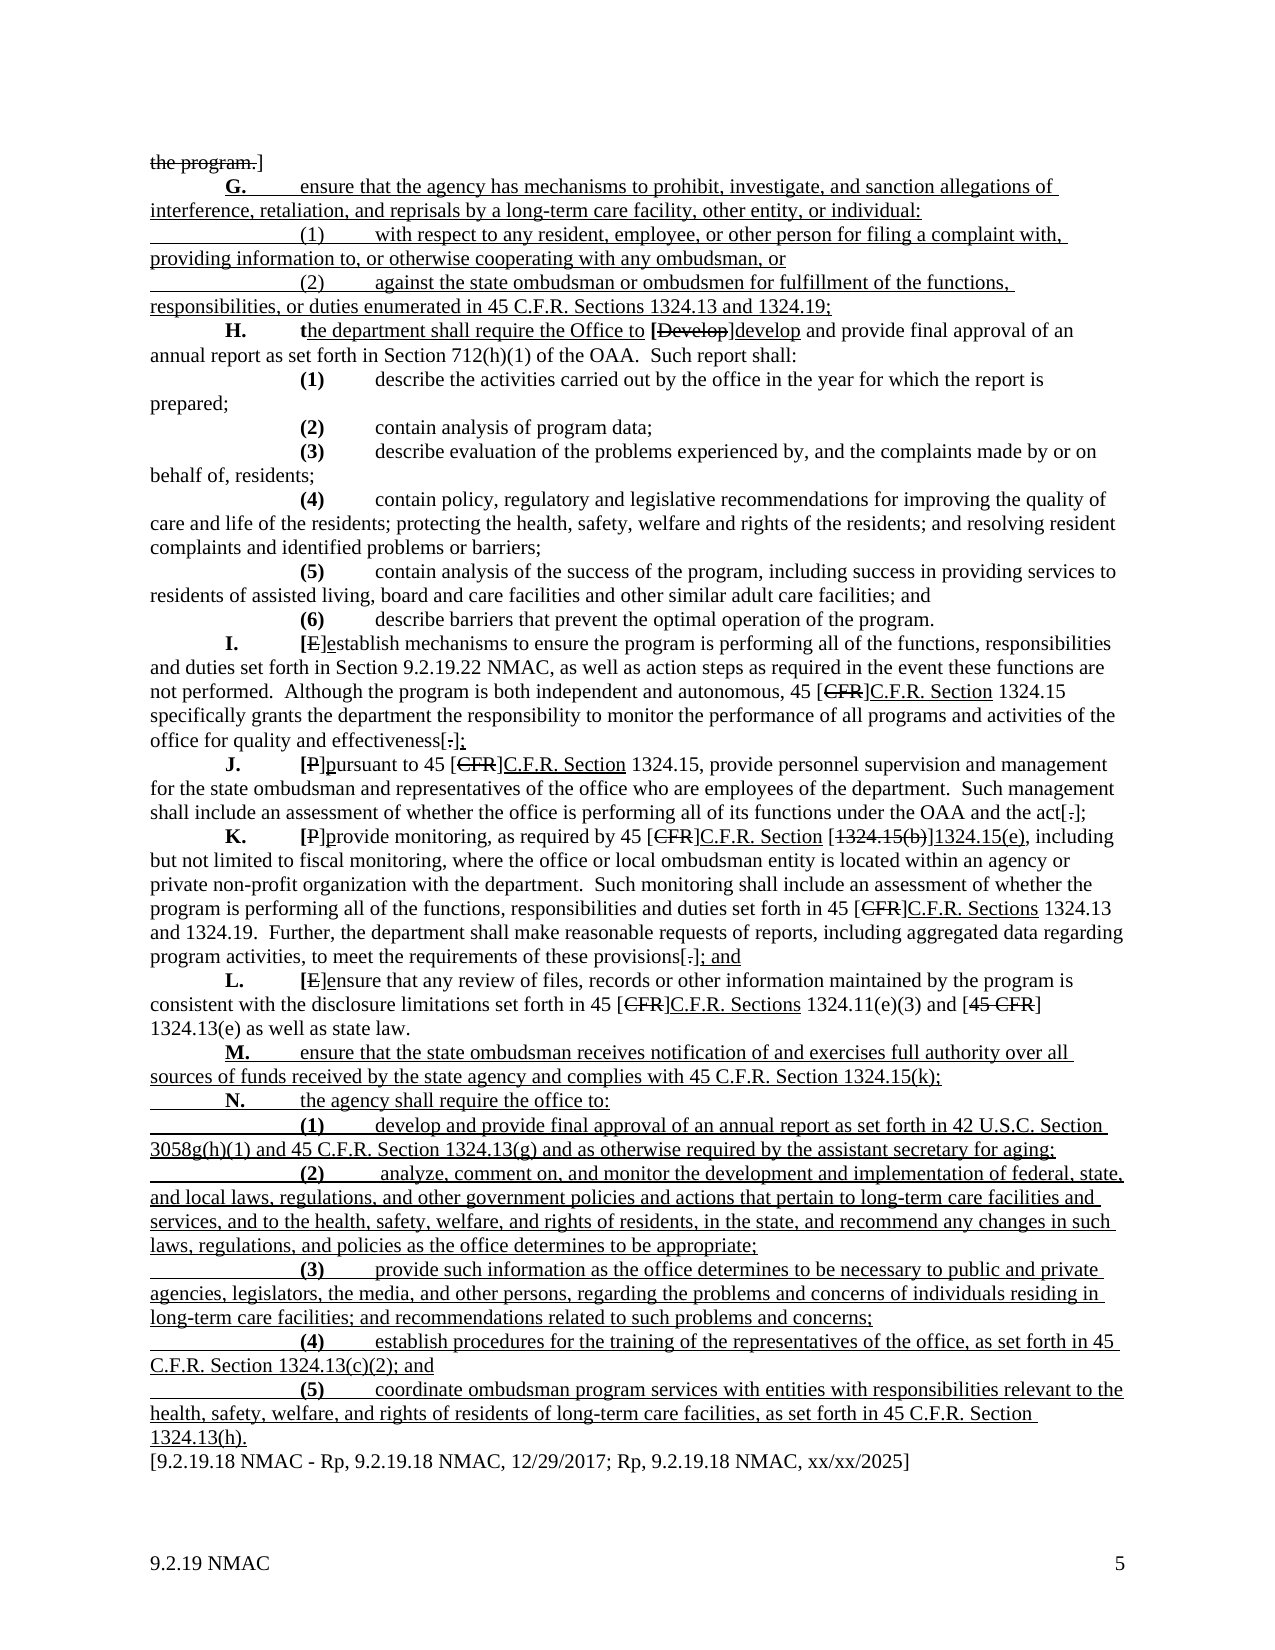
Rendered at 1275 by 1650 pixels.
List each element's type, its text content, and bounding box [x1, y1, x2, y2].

text (2) analyze, comment on, and monitor the development and implementation of federal, state, and local laws, regulations, and other government policies and actions that pertain to long-term care facilities and services, and to the health, safety, welfare, and rights of residents, in the state, and recommend any changes in such laws, regulations, and policies as the office determines to be appropriate; [150, 1161, 1125, 1257]
text (6) describe barriers that prevent the optimal operation of the program. [150, 607, 1125, 631]
text (5) contain analysis of the success of the program, including success in providing services to residents of assisted living, board and care facilities and other similar adult care facilities; and [150, 559, 1125, 607]
text I. [E]establish mechanisms to ensure the program is performing all of the functions, responsibilities and duties set forth in Section 9.2.19.22 NMAC, as well as action steps as required in the event these functions are not performed. Although the program is both independent and autonomous, 45 [CFR]C.F.R. Section 1324.15 specifically grants the department the responsibility to monitor the performance of all programs and activities of the office for quality and effectiveness[.]; [150, 631, 1125, 752]
text N. the agency shall require the office to: [150, 1088, 1125, 1112]
text (3) describe evaluation of the problems experienced by, and the complaints made by or on behalf of, residents; [150, 439, 1125, 487]
text K. [P]provide monitoring, as required by 45 [CFR]C.F.R. Section [1324.15(b)]1324.15(e), including but not limited to fiscal monitoring, where the office or local ombudsman entity is located within an agency or private non-profit organization with the department. Such monitoring shall include an assessment of whether the program is performing all of the functions, responsibilities and duties set forth in 45 [CFR]C.F.R. Sections 1324.13 and 1324.19. Further, the department shall make reasonable requests of reports, including aggregated data regarding program activities, to meet the requirements of these provisions[.]; and [150, 824, 1125, 968]
text (1) describe the activities carried out by the office in the year for which the report is prepared; [150, 367, 1125, 415]
text (1) with respect to any resident, employee, or other person for filing a complaint with, providing information to, or otherwise cooperating with any ombudsman, or [150, 222, 1125, 270]
text (2) against the state ombudsman or ombudsmen for fulfillment of the functions, responsibilities, or duties enumerated in 45 C.F.R. Sections 1324.13 and 1324.19; [150, 270, 1125, 318]
text L. [E]ensure that any review of files, records or other information maintained by the program is consistent with the disclosure limitations set forth in 45 [CFR]C.F.R. Sections 1324.11(e)(3) and [45 CFR] 1324.13(e) as well as state law. [150, 968, 1125, 1040]
text (4) establish procedures for the training of the representatives of the office, as set forth in 45 C.F.R. Section 1324.13(c)(2); and [150, 1329, 1125, 1377]
text [9.2.19.18 NMAC - Rp, 9.2.19.18 NMAC, 12/29/2017; Rp, 9.2.19.18 NMAC, xx/xx/2025] [150, 1449, 1125, 1473]
text (3) provide such information as the office determines to be necessary to public and private agencies, legislators, the media, and other persons, regarding the problems and concerns of individuals residing in long-term care facilities; and recommendations related to such problems and concerns; [150, 1257, 1125, 1329]
text J. [P]pursuant to 45 [CFR]C.F.R. Section 1324.15, provide personnel supervision and management for the state ombudsman and representatives of the office who are employees of the department. Such management shall include an assessment of whether the office is performing all of its functions under the OAA and the act[.]; [150, 752, 1125, 824]
text G. ensure that the agency has mechanisms to prohibit, investigate, and sanction allegations of interference, retaliation, and reprisals by a long-term care facility, other entity, or individual: [150, 174, 1125, 222]
text H. the department shall require the Office to [Develop]develop and provide final approval of an annual report as set forth in Section 712(h)(1) of the OAA. Such report shall: [150, 318, 1125, 367]
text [150, 150, 1125, 174]
text (5) coordinate ombudsman program services with entities with responsibilities relevant to the health, safety, welfare, and rights of residents of long-term care facilities, as set forth in 45 C.F.R. Section 1324.13(h). [150, 1377, 1125, 1449]
text (4) contain policy, regulatory and legislative recommendations for improving the quality of care and life of the residents; protecting the health, safety, welfare and rights of the residents; and resolving resident complaints and identified problems or barriers; [150, 487, 1125, 559]
text (1) develop and provide final approval of an annual report as set forth in 42 U.S.C. Section 3058g(h)(1) and 45 C.F.R. Section 1324.13(g) and as otherwise required by the assistant secretary for aging; [150, 1112, 1125, 1161]
text (2) contain analysis of program data; [150, 415, 1125, 439]
text M. ensure that the state ombudsman receives notification of and exercises full authority over all sources of funds received by the state agency and complies with 45 C.F.R. Section 1324.15(k); [150, 1040, 1125, 1088]
